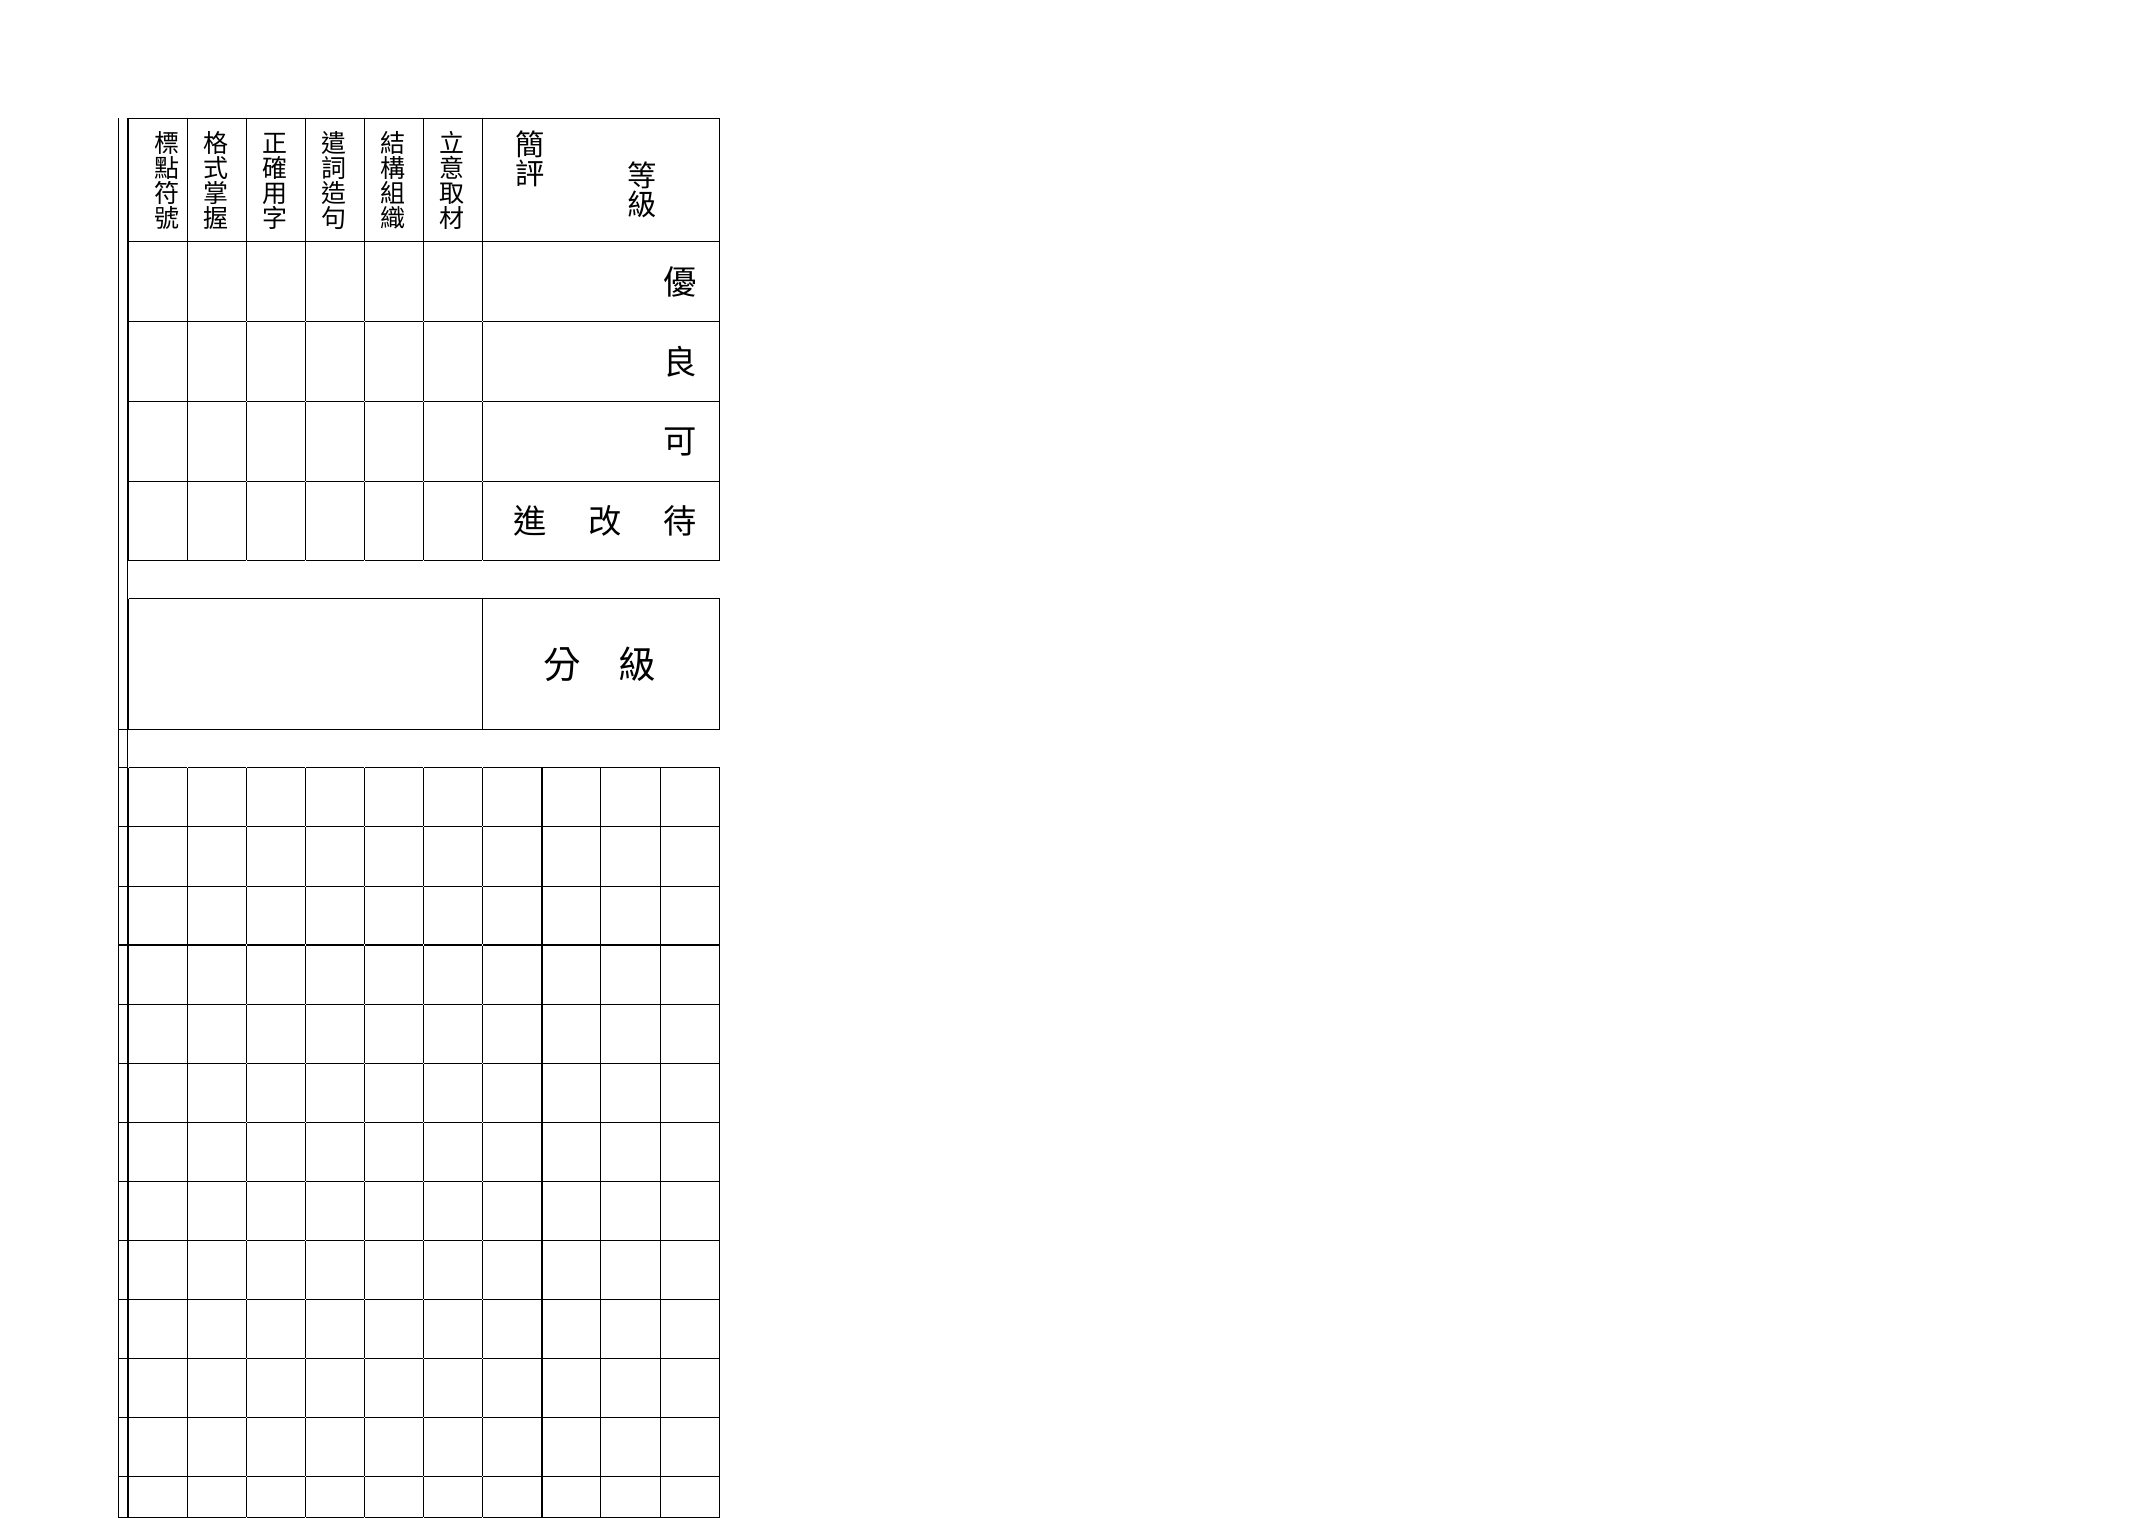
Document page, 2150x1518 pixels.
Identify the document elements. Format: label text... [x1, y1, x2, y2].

table_cell [424, 1064, 482, 1122]
table_cell [482, 1477, 541, 1518]
table_cell [119, 1477, 127, 1517]
table_cell [129, 482, 187, 560]
table_cell [483, 1359, 541, 1417]
table_cell [543, 1005, 600, 1063]
table_cell [129, 887, 187, 944]
table_cell [365, 402, 423, 481]
table_header 可 [483, 402, 718, 481]
table_header [661, 1300, 718, 1358]
table_cell [483, 827, 541, 886]
table_cell [424, 402, 482, 481]
table_cell [543, 827, 600, 886]
table_cell [247, 827, 305, 886]
table_cell [306, 1182, 364, 1240]
table_cell [483, 1182, 541, 1240]
table_cell [306, 1359, 364, 1417]
table_header [661, 887, 718, 944]
table_cell [246, 1418, 305, 1477]
table_cell [247, 946, 305, 1004]
table_cell [306, 827, 364, 886]
table_header 級 分 [483, 599, 718, 729]
table_cell [424, 1359, 482, 1417]
table_cell [483, 1241, 541, 1299]
table_cell [247, 1182, 305, 1240]
table_cell [247, 242, 305, 321]
table_cell [601, 1418, 659, 1476]
table_cell [365, 946, 423, 1004]
table_header [661, 1064, 718, 1122]
table_cell [601, 946, 659, 1004]
table_cell [188, 402, 246, 481]
table_cell [543, 1418, 600, 1476]
table_header [661, 768, 718, 826]
table_cell [364, 887, 423, 945]
table_cell [306, 1241, 364, 1299]
table_cell [601, 1477, 659, 1517]
table_cell 立意取材 [424, 119, 482, 241]
table_header 良 [483, 322, 718, 401]
table_cell [188, 1477, 246, 1517]
table_cell [129, 1123, 187, 1181]
table_cell [188, 1359, 246, 1417]
table_cell [246, 887, 305, 945]
table_cell [423, 768, 482, 827]
table_header [661, 1005, 718, 1063]
table_cell [306, 402, 364, 481]
table_cell [483, 1300, 541, 1358]
table_cell [601, 1241, 659, 1299]
table_header [661, 1241, 718, 1299]
table_cell [188, 1123, 246, 1181]
table_cell [247, 1300, 305, 1358]
table_cell [364, 482, 423, 561]
table_header 優 [483, 242, 718, 321]
table_cell [482, 1418, 541, 1477]
table_cell [543, 1241, 600, 1299]
table_cell 結構組織 [365, 119, 423, 241]
table_cell 格式掌握 [188, 119, 246, 241]
table_cell [305, 768, 364, 827]
table_cell [119, 1064, 127, 1122]
table_cell [306, 1300, 364, 1358]
table_cell [365, 1241, 423, 1299]
table_cell [129, 1359, 187, 1417]
table_cell [188, 482, 246, 560]
table_header [128, 561, 718, 598]
table_cell [247, 1123, 305, 1181]
table_cell [601, 1123, 659, 1181]
table_cell [129, 1477, 187, 1517]
table_cell [364, 1418, 423, 1477]
table_cell [119, 1359, 127, 1417]
table_cell [188, 1005, 246, 1063]
table_cell [129, 1064, 187, 1122]
table_cell [188, 887, 246, 944]
table_cell [424, 1182, 482, 1240]
table_cell [247, 322, 305, 401]
table_cell [365, 1005, 423, 1063]
table_cell [543, 1359, 600, 1417]
table_cell [364, 768, 423, 827]
table_cell [188, 946, 246, 1004]
table_cell [129, 599, 482, 729]
table_cell [129, 1182, 187, 1240]
table_cell [424, 242, 482, 321]
table_cell [188, 322, 246, 401]
table_cell [188, 768, 246, 826]
table_cell [306, 322, 364, 401]
table_cell [601, 827, 659, 886]
table_cell [306, 242, 364, 321]
table_cell [543, 887, 600, 944]
table_cell 正確用字 [247, 119, 305, 241]
table_cell [188, 1418, 246, 1476]
table_cell [601, 887, 659, 944]
table_cell [188, 1182, 246, 1240]
table_cell [247, 1005, 305, 1063]
table_cell [119, 768, 127, 826]
table_cell [188, 1064, 246, 1122]
table_cell [424, 1005, 482, 1063]
table_cell [305, 1418, 364, 1477]
table_cell 遣詞造句 [306, 119, 364, 241]
table_cell [119, 827, 127, 886]
table_cell [601, 1300, 659, 1358]
table_cell [306, 1064, 364, 1122]
table_cell [483, 946, 541, 1004]
table_cell [543, 946, 600, 1004]
table_cell [306, 1123, 364, 1181]
table_header [661, 1418, 718, 1476]
table_cell [483, 1123, 541, 1181]
table_cell [247, 1241, 305, 1299]
table_header [661, 1477, 718, 1517]
table_cell [129, 1005, 187, 1063]
table_cell [365, 322, 423, 401]
table_cell [365, 1123, 423, 1181]
table_header [661, 1182, 718, 1240]
table_cell [424, 1300, 482, 1358]
table_cell [365, 242, 423, 321]
table_cell [129, 946, 187, 1004]
table_cell [423, 1418, 482, 1477]
table_cell [482, 887, 541, 945]
table_cell [305, 1477, 364, 1518]
table_header [661, 1359, 718, 1417]
table_cell [246, 1477, 305, 1518]
table_cell [601, 1064, 659, 1122]
table_header [661, 1123, 718, 1181]
table_cell [119, 1241, 127, 1299]
table_cell [543, 1182, 600, 1240]
table_cell [188, 1300, 246, 1358]
table_cell [129, 322, 187, 401]
table_cell [305, 482, 364, 561]
table_cell [365, 827, 423, 886]
table_cell [188, 827, 246, 886]
table_cell [543, 768, 600, 826]
table_cell [424, 946, 482, 1004]
table_cell [364, 1477, 423, 1518]
table_cell 標點符號 [129, 119, 187, 241]
table_cell [306, 1005, 364, 1063]
table_cell [601, 1005, 659, 1063]
table_cell [423, 1477, 482, 1518]
table_cell [129, 1418, 187, 1476]
table_header [661, 827, 718, 886]
table_cell [543, 1123, 600, 1181]
table_cell [423, 482, 482, 561]
table_cell [119, 1123, 127, 1181]
table_cell [129, 1300, 187, 1358]
table_header [661, 946, 718, 1004]
table_cell [482, 768, 541, 827]
table_cell [365, 1359, 423, 1417]
table_cell [601, 1182, 659, 1240]
table_cell [365, 1300, 423, 1358]
table_cell [119, 946, 127, 1004]
table_cell [247, 1064, 305, 1122]
table_cell [424, 1123, 482, 1181]
table_cell [247, 402, 305, 481]
table_cell [246, 768, 305, 827]
table_cell [188, 242, 246, 321]
table_cell [129, 242, 187, 321]
table_cell [424, 827, 482, 886]
table_cell [306, 946, 364, 1004]
table_cell [119, 887, 127, 944]
table_cell [543, 1477, 600, 1517]
table_cell [483, 1005, 541, 1063]
table_cell [247, 1359, 305, 1417]
table_cell [601, 1359, 659, 1417]
table_cell [305, 887, 364, 945]
table_cell [129, 1241, 187, 1299]
table_cell [119, 1182, 127, 1240]
table_cell [119, 1418, 127, 1476]
table_cell [424, 1241, 482, 1299]
table_cell [119, 1005, 127, 1063]
table_header [128, 730, 718, 768]
table_cell [129, 768, 187, 826]
table_cell [424, 322, 482, 401]
table_cell [129, 402, 187, 481]
table_cell [246, 482, 305, 561]
table_cell [119, 118, 127, 729]
table_cell [129, 827, 187, 886]
table_cell [119, 1300, 127, 1358]
table_cell [483, 1064, 541, 1122]
table_cell [543, 1064, 600, 1122]
table_cell [365, 1064, 423, 1122]
table_header 待 改 進 [482, 482, 718, 561]
table_cell [423, 887, 482, 945]
table_cell [188, 1241, 246, 1299]
table_cell [543, 1300, 600, 1358]
table_header 等級 簡評 [483, 119, 718, 241]
table_cell [601, 768, 659, 826]
table_cell [365, 1182, 423, 1240]
